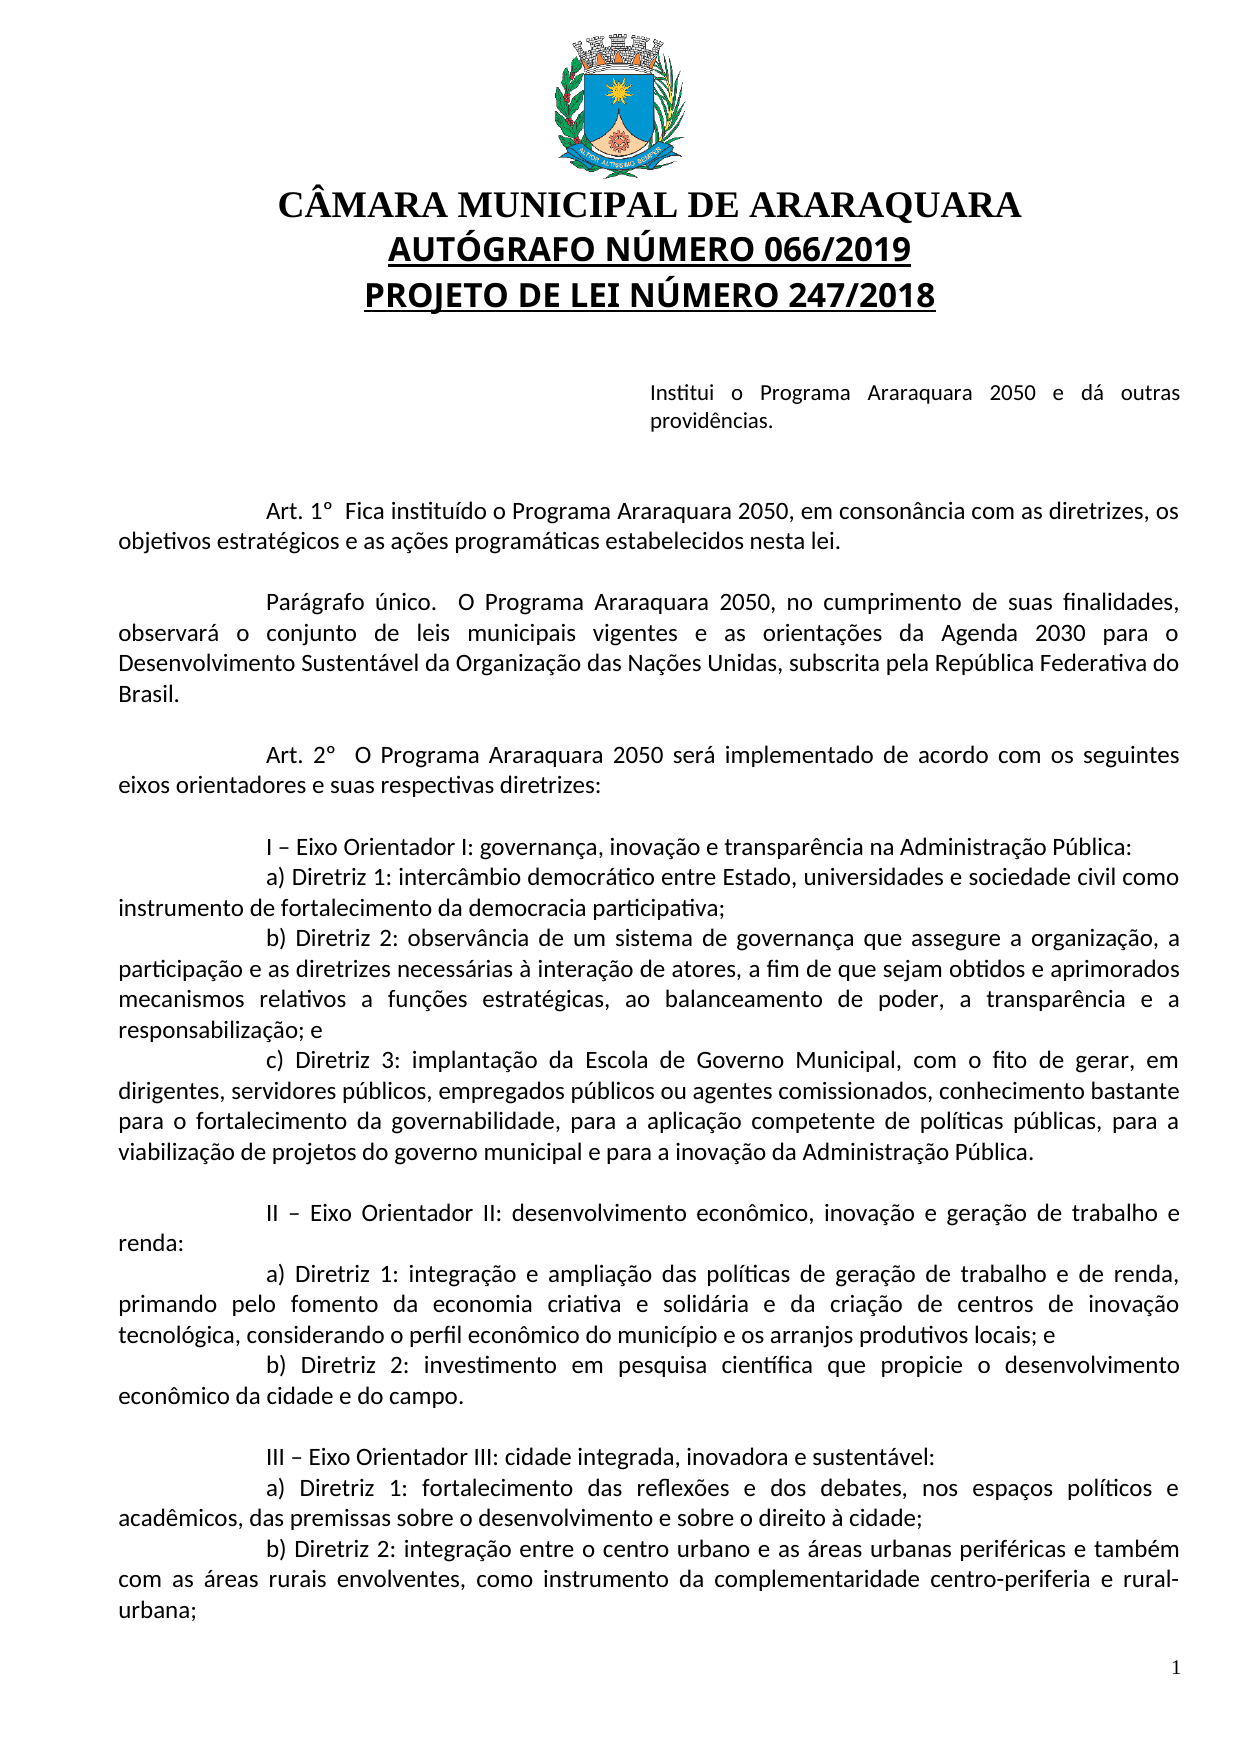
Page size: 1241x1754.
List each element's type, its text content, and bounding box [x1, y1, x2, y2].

text Institui o Programa Araraquara 2050 e dá outras providências. [650, 378, 1181, 434]
text b) Diretriz 2: investimento em pesquisa científica que propicie o desenvolvimento econômico da cidade e do campo. [118, 1349, 1181, 1411]
text a) Diretriz 1: intercâmbio democrático entre Estado, universidades e sociedade civil como instrumento de fortalecimento da democracia participativa; [118, 861, 1181, 922]
text b) Diretriz 2: observância de um sistema de governança que assegure a organização, a participação e as diretrizes necessárias à interação de atores, a fim de que sejam obtidos e aprimorados mecanismos relativos a funções estratégicas, ao balanceamento de poder, a transparência e a responsabilização; e [118, 922, 1181, 1044]
text III – Eixo Orientador III: cidade integrada, inovadora e sustentável: [118, 1441, 1181, 1472]
text AUTÓGRAFO NÚMERO 066/2019 [118, 226, 1181, 271]
text c) Diretriz 3: implantação da Escola de Governo Municipal, com o fito de gerar, em dirigentes, servidores públicos, empregados públicos ou agentes comissionados, conhecimento bastante para o fortalecimento da governabilidade, para a aplicação competente de políticas públicas, para a viabilização de projetos do governo municipal e para a inovação da Administração Pública. [118, 1044, 1181, 1166]
text b) Diretriz 2: integração entre o centro urbano e as áreas urbanas periféricas e também com as áreas rurais envolventes, como instrumento da complementaridade centro-periferia e rural-urbana; [118, 1533, 1181, 1624]
text Art. 2º O Programa Araraquara 2050 será implementado de acordo com os seguintes eixos orientadores e suas respectivas diretrizes: [118, 739, 1181, 800]
text PROJETO DE LEI NÚMERO 247/2018 [118, 271, 1181, 317]
text CÂMARA MUNICIPAL DE ARARAQUARA [118, 183, 1181, 226]
text I – Eixo Orientador I: governança, inovação e transparência na Administração Pública: [118, 831, 1181, 861]
picture [554, 34, 686, 179]
text Parágrafo único. O Programa Araraquara 2050, no cumprimento de suas finalidades, observará o conjunto de leis municipais vigentes e as orientações da Agenda 2030 para o Desenvolvimento Sustentável da Organização das Nações Unidas, subscrita pela República Federativa do Brasil. [118, 587, 1181, 709]
text a) Diretriz 1: integração e ampliação das políticas de geração de trabalho e de renda, primando pelo fomento da economia criativa e solidária e da criação de centros de inovação tecnológica, considerando o perfil econômico do município e os arranjos produtivos locais; e [118, 1258, 1181, 1349]
text II – Eixo Orientador II: desenvolvimento econômico, inovação e geração de trabalho e renda: [118, 1197, 1181, 1258]
text a) Diretriz 1: fortalecimento das reflexões e dos debates, nos espaços políticos e acadêmicos, das premissas sobre o desenvolvimento e sobre o direito à cidade; [118, 1472, 1181, 1533]
text Art. 1º Fica instituído o Programa Araraquara 2050, em consonância com as diretrizes, os objetivos estratégicos e as ações programáticas estabelecidos nesta lei. [118, 495, 1181, 556]
